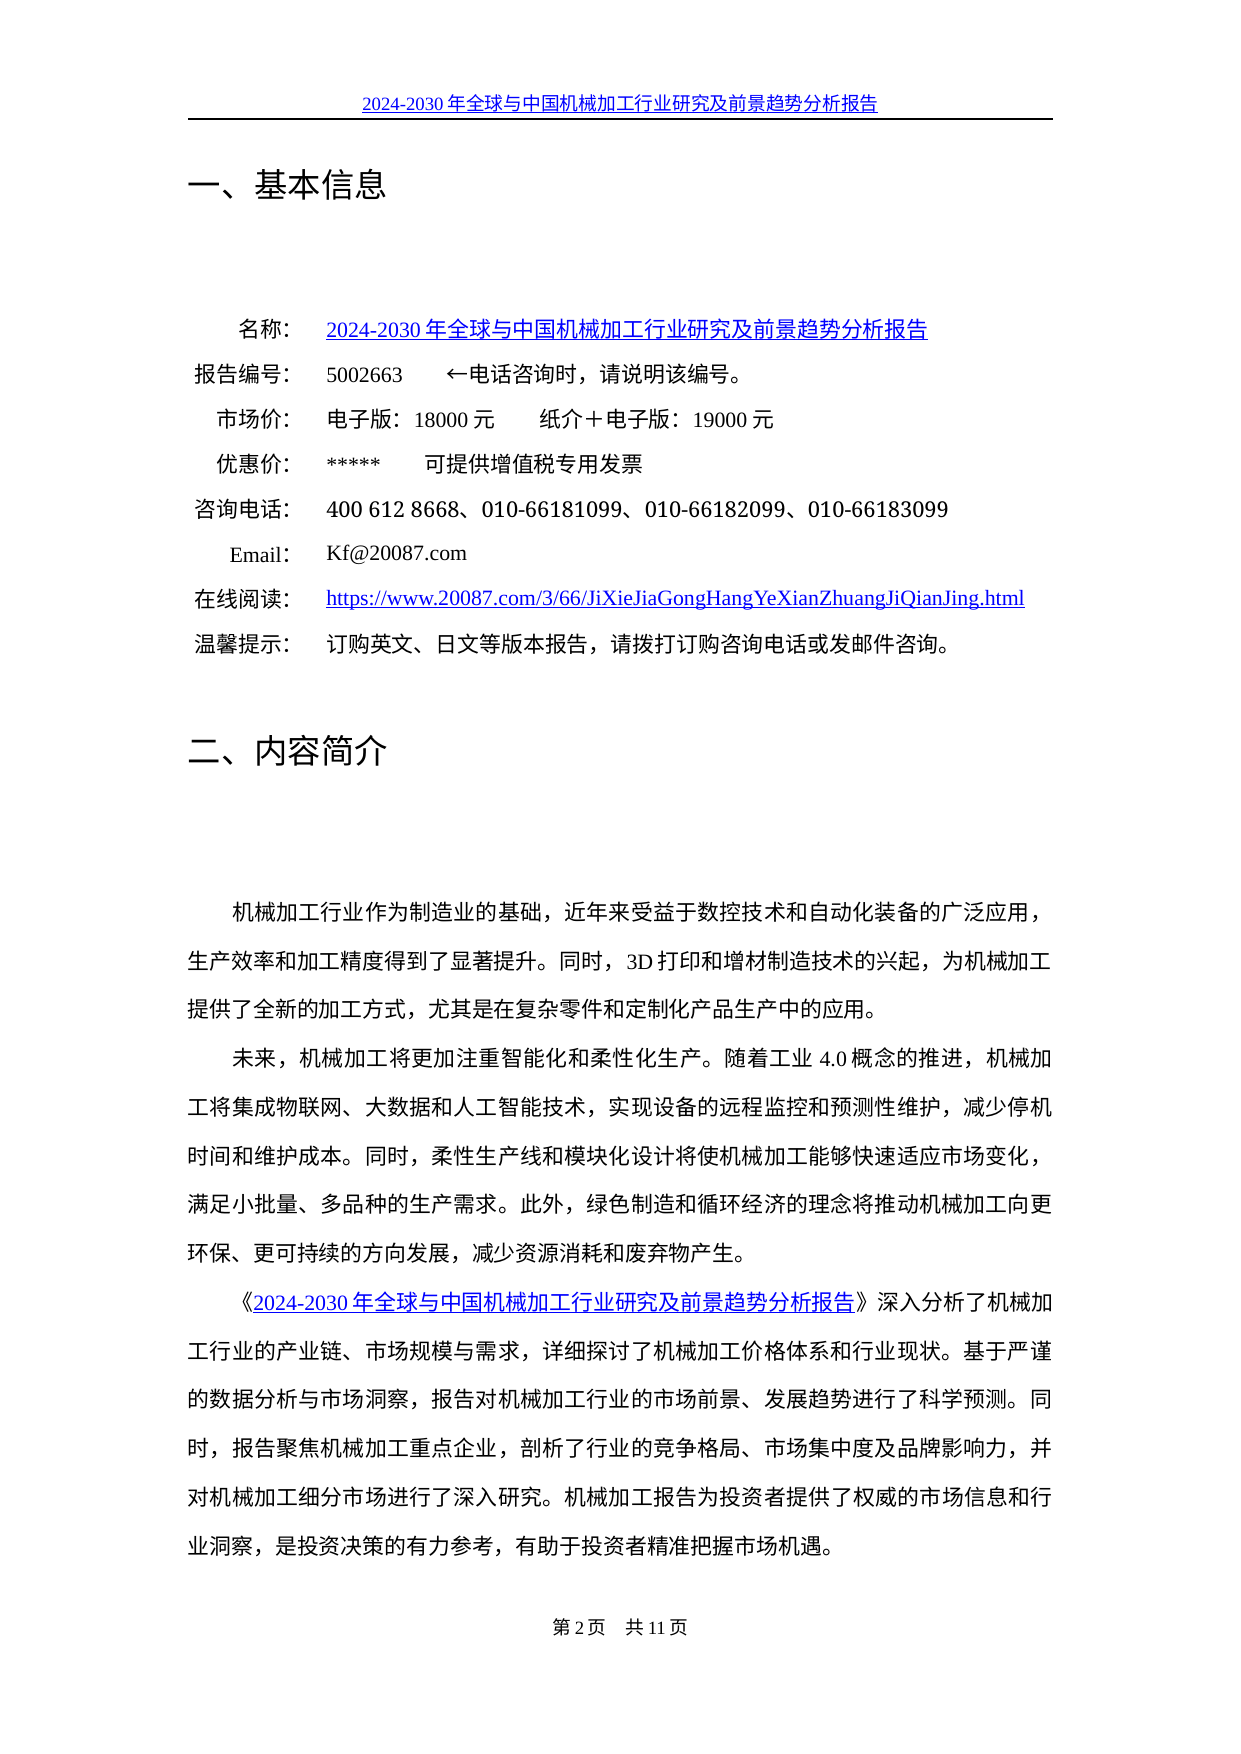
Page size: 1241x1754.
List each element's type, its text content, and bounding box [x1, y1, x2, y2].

table_cell 报告编号： [167, 357, 315, 402]
table_cell 温馨提示： [167, 627, 315, 672]
table_cell 5002663 ←电话咨询时，请说明该编号。 [315, 357, 1073, 402]
table_header 2024-2030年全球与中国机械加工行业研究及前景趋势分析报告 [315, 312, 1073, 357]
table_cell 400 612 8668、010-66181099、010-66182099、010-66183099 [315, 492, 1073, 537]
table_header 名称： [167, 312, 315, 357]
table_cell 电子版：18000 元 纸介＋电子版：19000 元 [315, 402, 1073, 447]
title 一、基本信息 [187, 150, 1053, 215]
table_cell 在线阅读： [167, 582, 315, 627]
table_cell 订购英文、日文等版本报告，请拨打订购咨询电话或发邮件咨询。 [315, 627, 1073, 672]
table_cell 优惠价： [167, 447, 315, 492]
table_cell ***** 可提供增值税专用发票 [315, 447, 1073, 492]
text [187, 894, 1053, 1561]
table_cell Kf@20087.com [315, 537, 1073, 582]
table_cell 咨询电话： [167, 492, 315, 537]
table_cell 市场价： [167, 402, 315, 447]
table_cell Email： [167, 537, 315, 582]
table_cell [315, 582, 1073, 627]
title 二、内容简介 [187, 717, 1053, 782]
